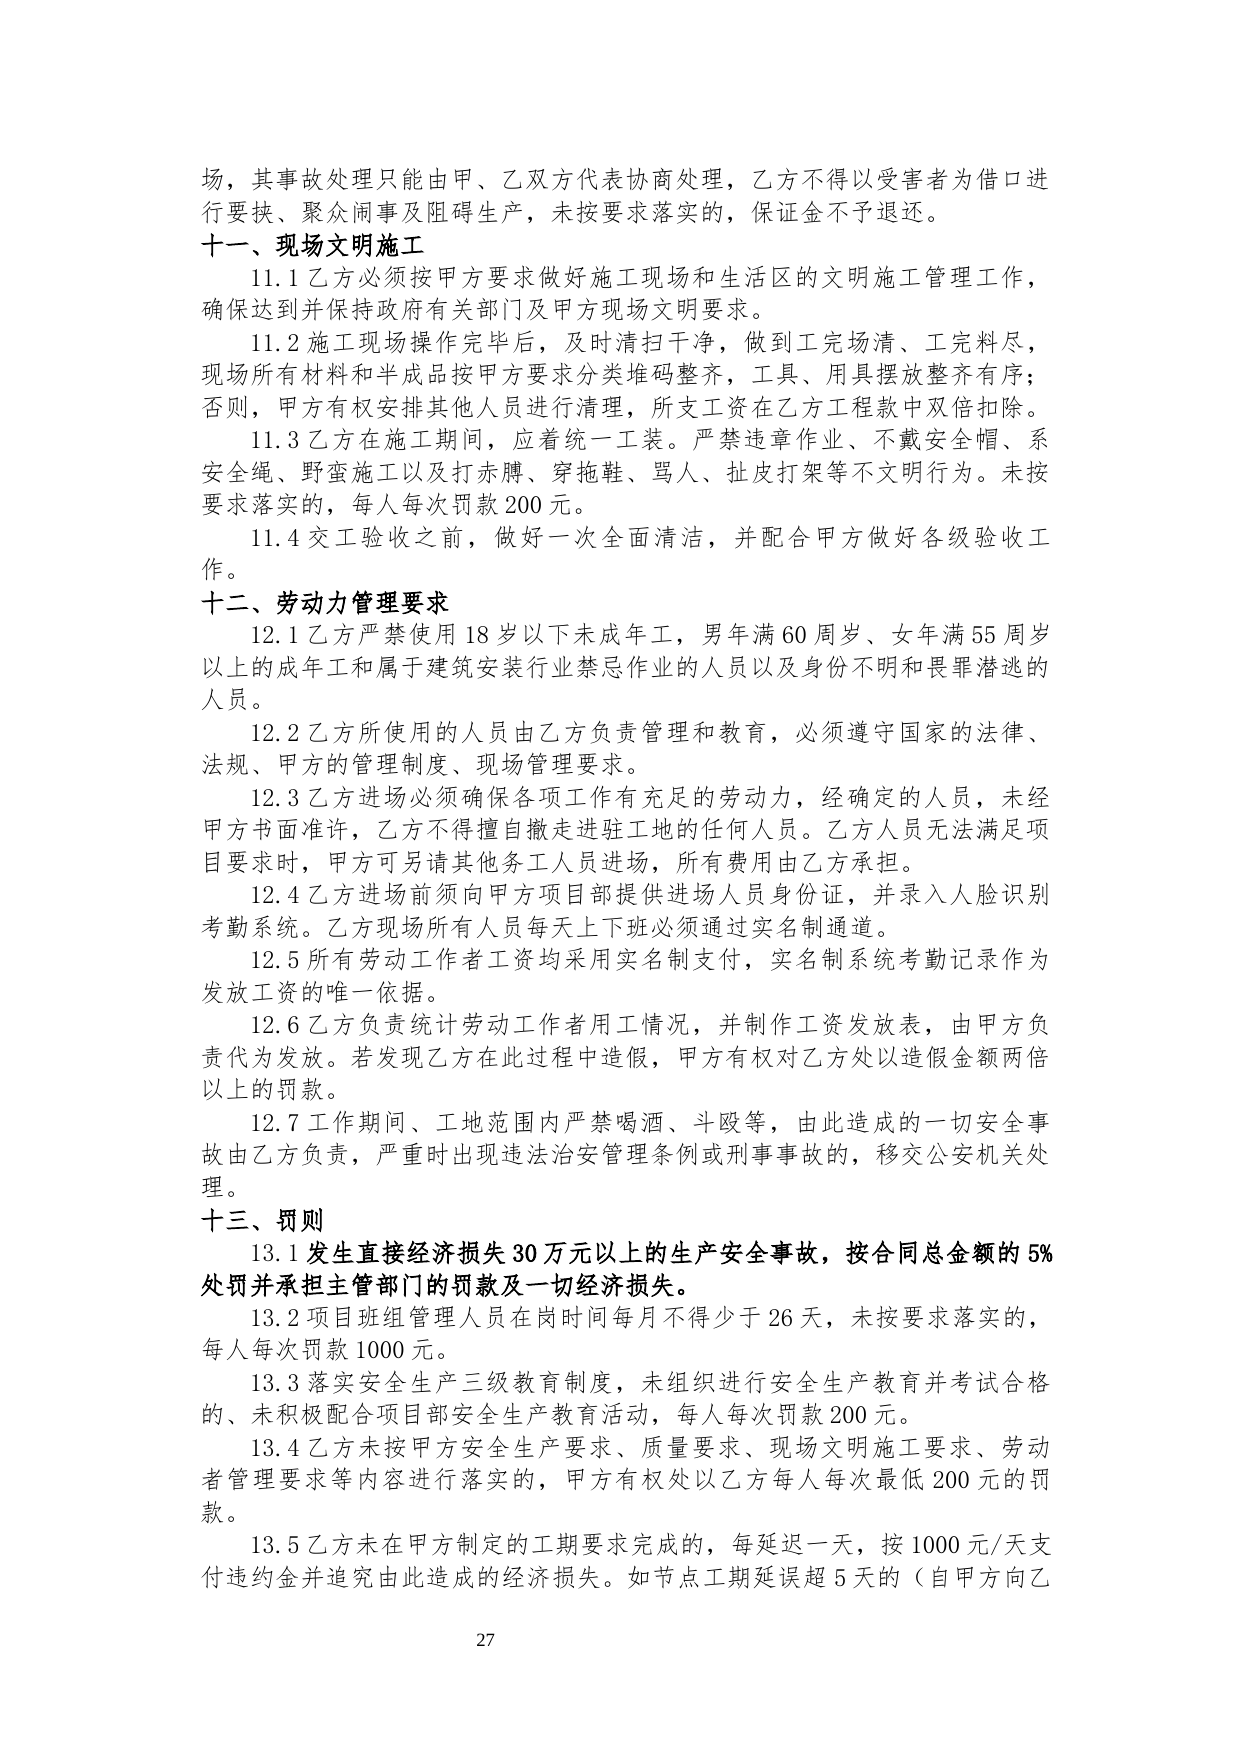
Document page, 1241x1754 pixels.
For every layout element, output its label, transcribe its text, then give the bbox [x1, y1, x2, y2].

text 十二、劳动力管理要求 [199, 584, 1053, 617]
text 12.4乙方进场前须向甲方项目部提供进场人员身份证，并录入人脸识别考勤系统。乙方现场所有人员每天上下班必须通过实名制通道。 [199, 877, 1053, 942]
text 12.1乙方严禁使用18岁以下未成年工，男年满60周岁、女年满55周岁以上的成年工和属于建筑安装行业禁忌作业的人员以及身份不明和畏罪潜逃的人员。 [199, 617, 1053, 714]
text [199, 1527, 1053, 1592]
text 十一、现场文明施工 [199, 227, 1053, 259]
text 11.4交工验收之前，做好一次全面清洁，并配合甲方做好各级验收工作。 [199, 519, 1053, 584]
text 12.2乙方所使用的人员由乙方负责管理和教育，必须遵守国家的法律、法规、甲方的管理制度、现场管理要求。 [199, 714, 1053, 779]
text 13.2项目班组管理人员在岗时间每月不得少于26天，未按要求落实的，每人每次罚款1000元。 [199, 1299, 1053, 1364]
text 12.6乙方负责统计劳动工作者用工情况，并制作工资发放表，由甲方负责代为发放。若发现乙方在此过程中造假，甲方有权对乙方处以造假金额两倍以上的罚款。 [199, 1007, 1053, 1104]
text 13.1发生直接经济损失30万元以上的生产安全事故，按合同总金额的5%处罚并承担主管部门的罚款及一切经济损失。 [199, 1234, 1053, 1299]
text 11.3乙方在施工期间，应着统一工装。严禁违章作业、不戴安全帽、系安全绳、野蛮施工以及打赤膊、穿拖鞋、骂人、扯皮打架等不文明行为。未按要求落实的，每人每次罚款200元。 [199, 422, 1053, 519]
text 11.2施工现场操作完毕后，及时清扫干净，做到工完场清、工完料尽，现场所有材料和半成品按甲方要求分类堆码整齐，工具、用具摆放整齐有序；否则，甲方有权安排其他人员进行清理，所支工资在乙方工程款中双倍扣除。 [199, 324, 1053, 422]
text 13.3落实安全生产三级教育制度，未组织进行安全生产教育并考试合格的、未积极配合项目部安全生产教育活动，每人每次罚款200元。 [199, 1364, 1053, 1429]
text 12.3乙方进场必须确保各项工作有充足的劳动力，经确定的人员，未经甲方书面准许，乙方不得擅自撤走进驻工地的任何人员。乙方人员无法满足项目要求时，甲方可另请其他务工人员进场，所有费用由乙方承担。 [199, 779, 1053, 877]
text 12.7工作期间、工地范围内严禁喝酒、斗殴等，由此造成的一切安全事故由乙方负责，严重时出现违法治安管理条例或刑事事故的，移交公安机关处理。 [199, 1104, 1053, 1202]
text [199, 162, 1053, 227]
text 12.5所有劳动工作者工资均采用实名制支付，实名制系统考勤记录作为发放工资的唯一依据。 [199, 942, 1053, 1007]
text 十三、罚则 [199, 1202, 1053, 1234]
text 11.1乙方必须按甲方要求做好施工现场和生活区的文明施工管理工作，确保达到并保持政府有关部门及甲方现场文明要求。 [199, 259, 1053, 324]
text 13.4乙方未按甲方安全生产要求、质量要求、现场文明施工要求、劳动者管理要求等内容进行落实的，甲方有权处以乙方每人每次最低200元的罚款。 [199, 1429, 1053, 1527]
